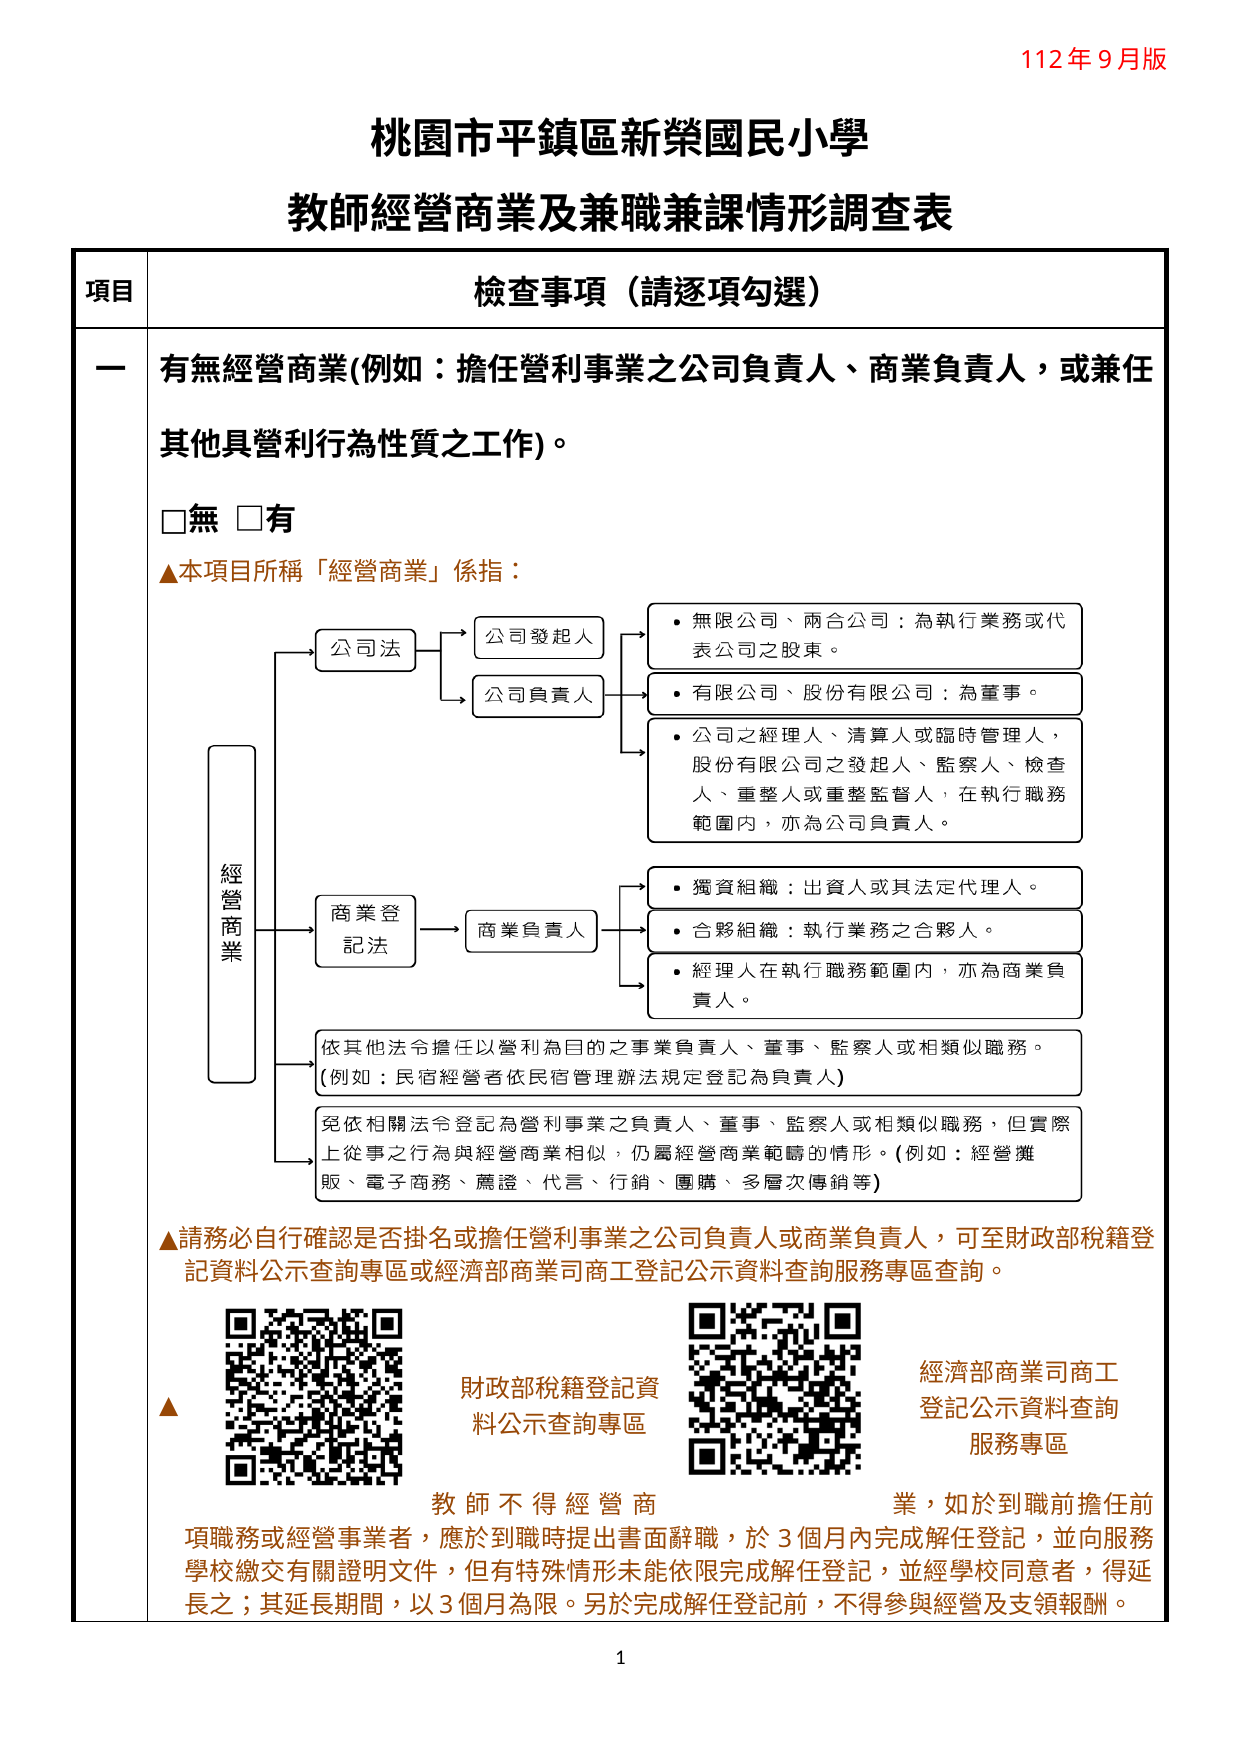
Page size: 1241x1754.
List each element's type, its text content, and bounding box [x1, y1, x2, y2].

text 桃園市平鎮區新榮國民小學 [118, 98, 1122, 173]
picture [203, 593, 1094, 1208]
table_header 項目 [76, 252, 147, 327]
picture [216, 1298, 413, 1496]
table_header 檢查事項（請逐項勾選） [148, 252, 1164, 327]
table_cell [148, 329, 1164, 1621]
text 教師經營商業及兼職兼課情形調查表 [118, 173, 1122, 248]
table_cell 一 [76, 329, 147, 1621]
picture [676, 1290, 874, 1488]
